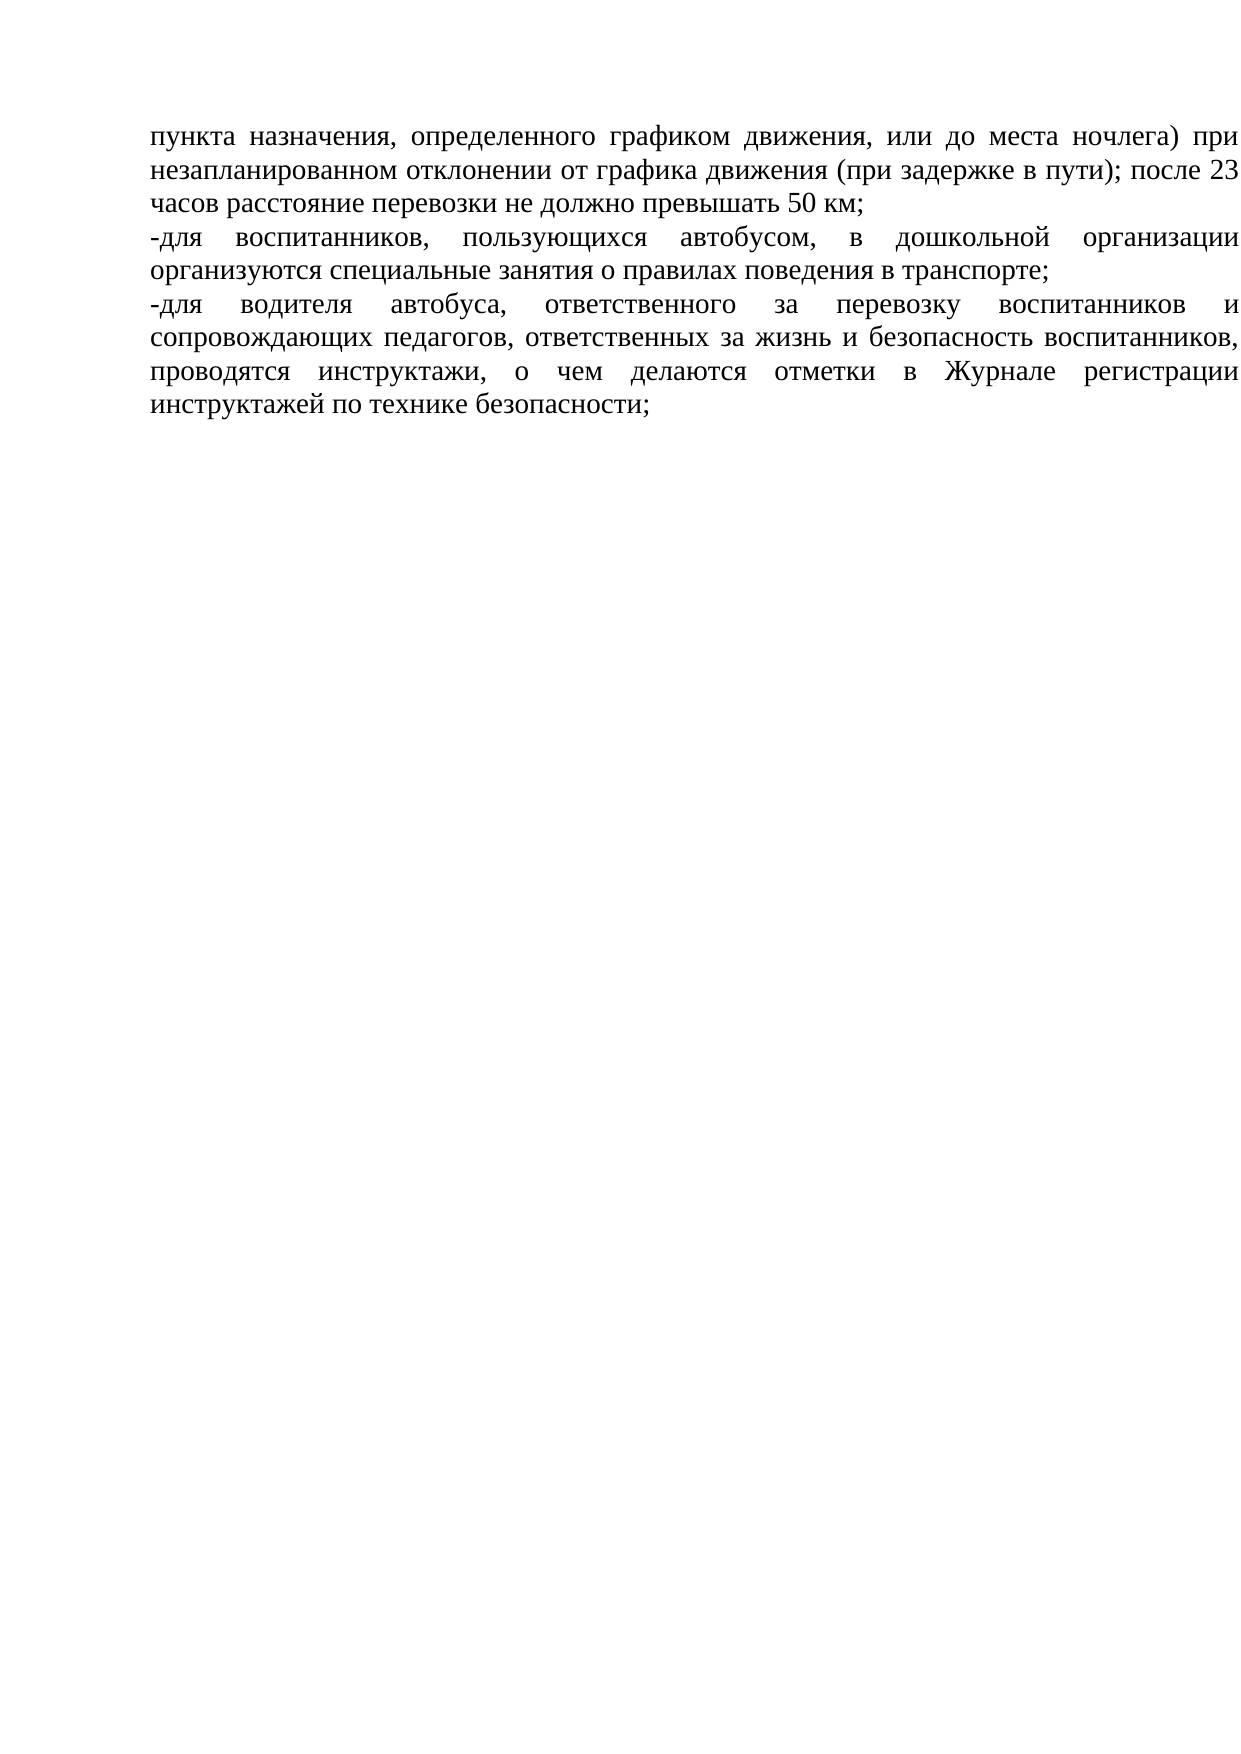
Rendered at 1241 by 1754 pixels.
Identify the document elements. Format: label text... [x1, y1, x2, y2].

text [150, 118, 1240, 219]
text -для водителя автобуса, ответственного за перевозку воспитанников и сопровождающих педагогов, ответственных за жизнь и безопасность воспитанников, проводятся инструктажи, о чем делаются отметки в Журнале регистрации инструктажей по технике безопасности; [150, 286, 1240, 420]
text -для воспитанников, пользующихся автобусом, в дошкольной организации организуются специальные занятия о правилах поведения в транспорте; [150, 219, 1240, 286]
